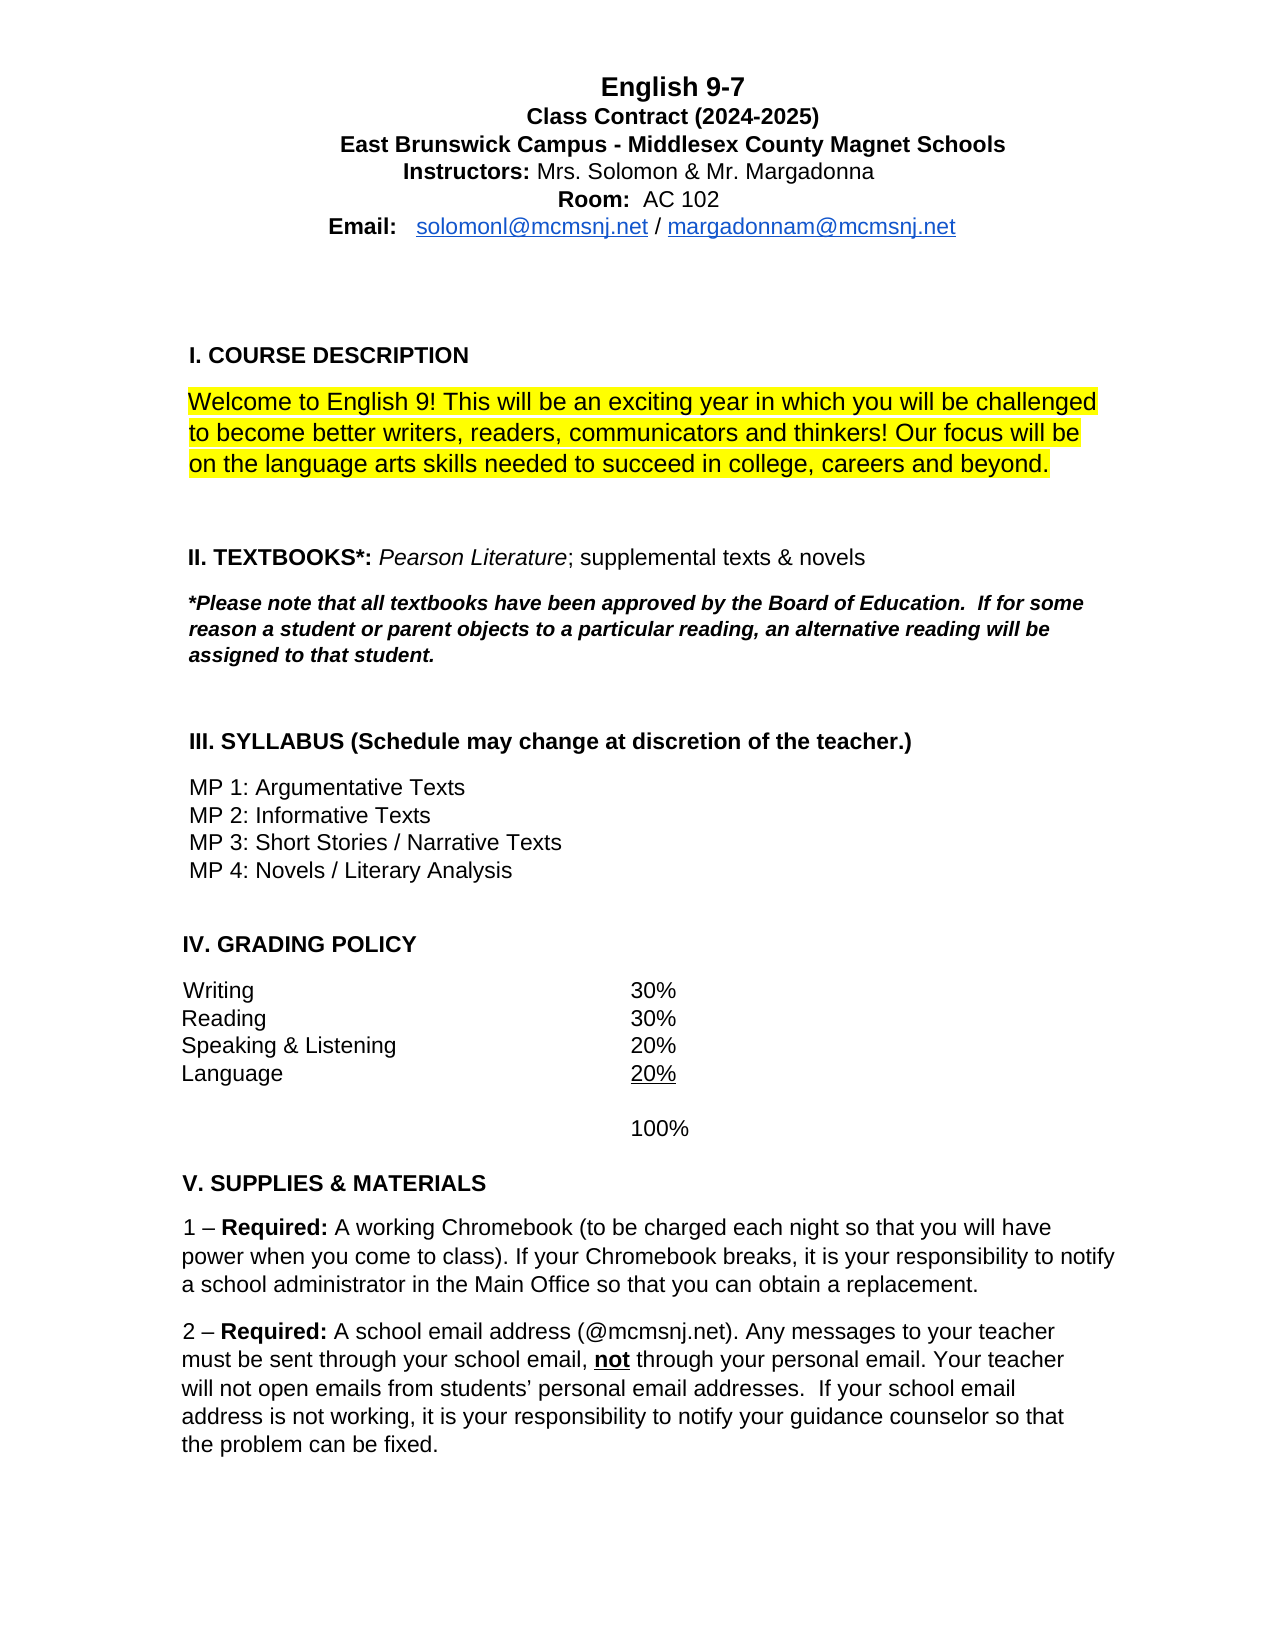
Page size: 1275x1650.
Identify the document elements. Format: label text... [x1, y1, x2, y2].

text V. SUPPLIES & MATERIALS [182, 1170, 1165, 1196]
text Reading 30% [181, 1005, 1165, 1031]
text Class Contract (2024-2025) [180, 103, 1165, 129]
text 2 – Required: A school email address (@mcmsnj.net). Any messages to your teacher must be sent through your school email, not through your personal email. Your teacher will not open emails from students’ personal email addresses. If your school email address is not working, it is your responsibility to notify your guidance counselor so that the problem can be fixed. [181, 1318, 1084, 1458]
text IV. GRADING POLICY [182, 931, 1165, 957]
text English 9-7 [180, 71, 1165, 102]
text East Brunswick Campus - Middlesex County Magnet Schools [180, 131, 1165, 157]
text III. SYLLABUS (Schedule may change at discretion of the teacher.) [189, 728, 1165, 754]
text 100% [182, 1115, 1165, 1141]
text MP 2: Informative Texts [189, 802, 1165, 828]
text II. TEXTBOOKS*: Pearson Literature; supplemental texts & novels [188, 544, 1102, 571]
text Instructors: Mrs. Solomon & Mr. Margadonna [180, 158, 1097, 184]
text Writing 30% [183, 977, 1165, 1004]
text MP 4: Novels / Literary Analysis [189, 857, 1165, 883]
text Speaking & Listening 20% [181, 1032, 1165, 1059]
text MP 1: Argumentative Texts [189, 774, 1165, 801]
text Room: AC 102 [180, 186, 1097, 212]
text I. COURSE DESCRIPTION [189, 342, 1165, 369]
text Welcome to English 9! This will be an exciting year in which you will be challenged to become better writers, readers, communicators and thinkers! Our focus will be on the language arts skills needed to succeed in college, careers and beyond. [188, 387, 1102, 478]
text Language 20% [181, 1060, 1165, 1086]
text 1 – Required: A working Chromebook (to be charged each night so that you will have power when you come to class). If your Chromebook breaks, it is your responsibility to notify a school administrator in the Main Office so that you can obtain a replacement. [181, 1214, 1115, 1298]
text MP 3: Short Stories / Narrative Texts [189, 829, 1165, 856]
text Email: solomonl@mcmsnj.net / margadonnam@mcmsnj.net [180, 213, 1097, 239]
text *Please note that all textbooks have been approved by the Board of Education. If for some reason a student or parent objects to a particular reading, an alternative reading will be assigned to that student. [188, 591, 1102, 667]
